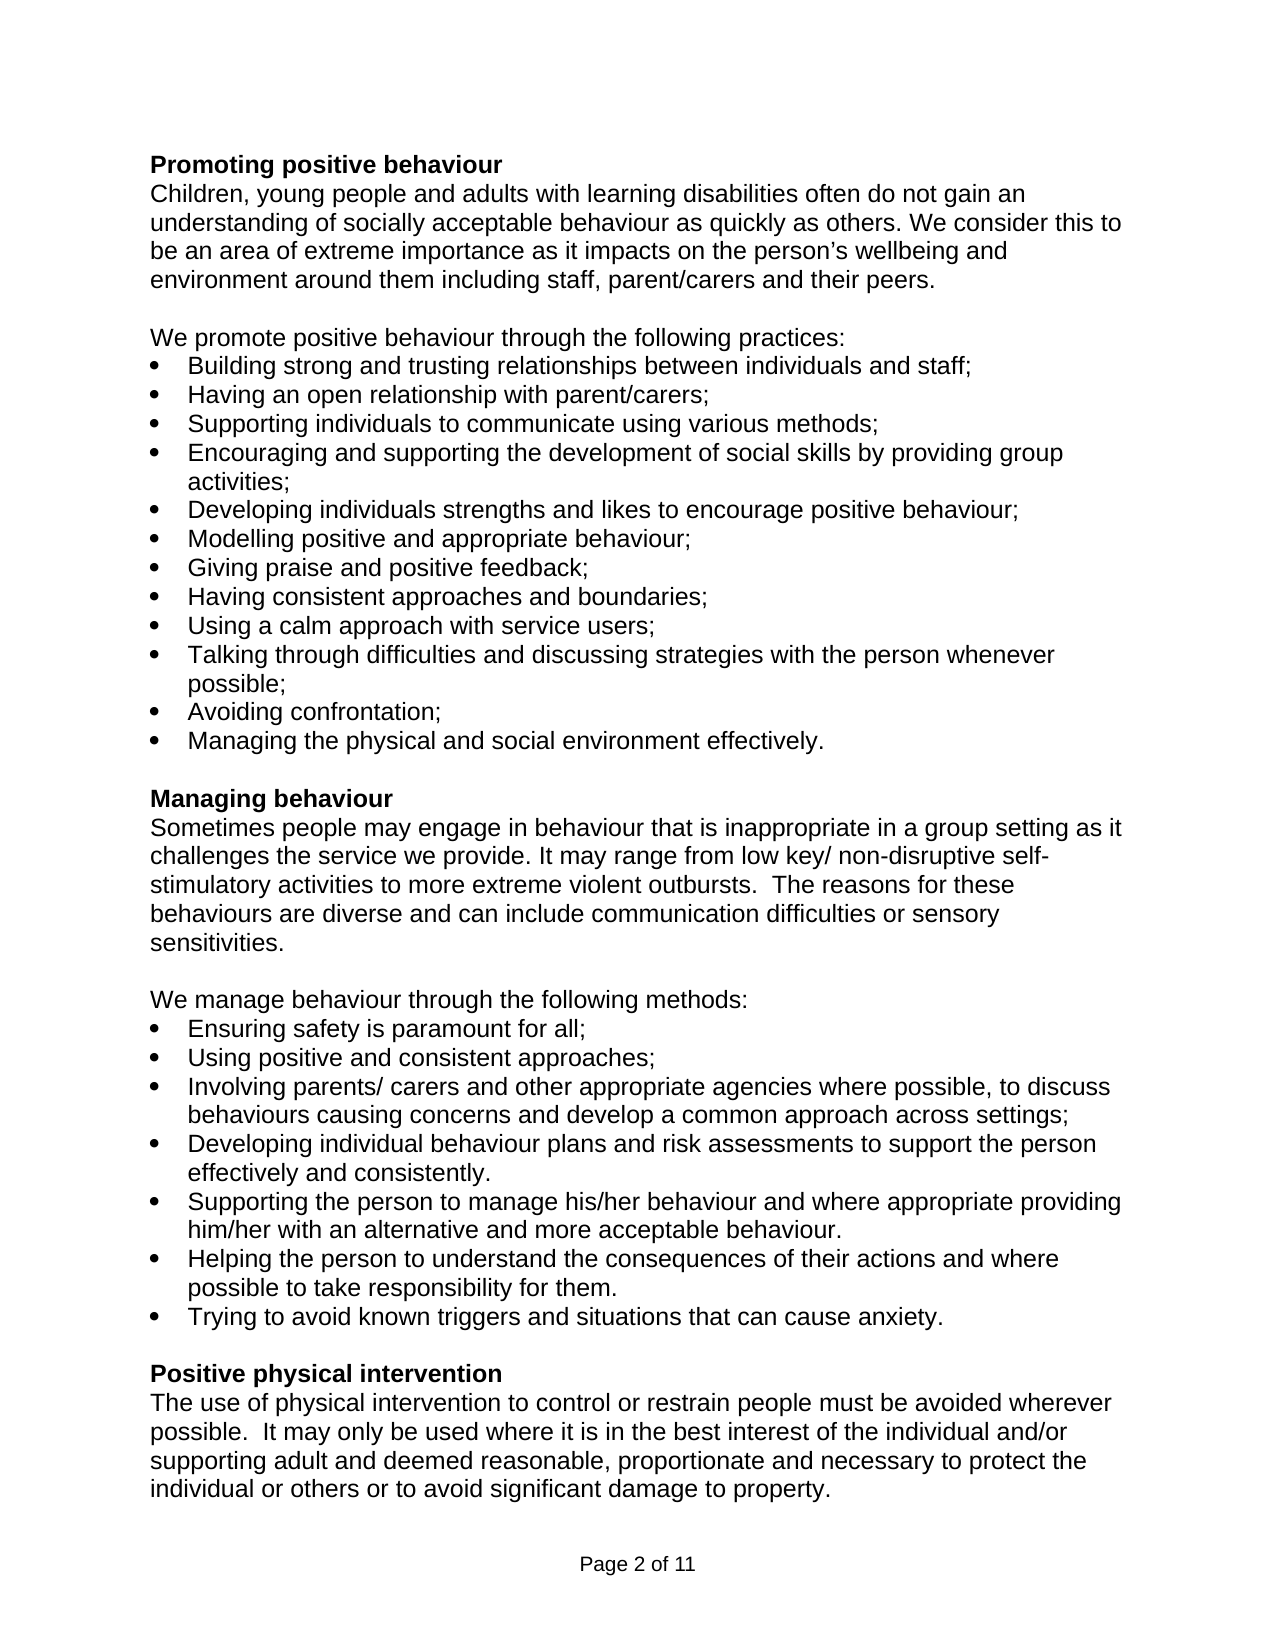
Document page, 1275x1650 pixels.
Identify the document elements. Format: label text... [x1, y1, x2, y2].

list Modelling positive and appropriate behaviour; [150, 524, 1125, 553]
list Encouraging and supporting the development of social skills by providing group activities; [150, 438, 1125, 495]
text Children, young people and adults with learning disabilities often do not gain an understanding of socially acceptable behaviour as quickly as others. We consider this to be an area of extreme importance as it impacts on the person’s wellbeing and environment around them including staff, parent/carers and their peers. [150, 179, 1125, 294]
text Sometimes people may engage in behaviour that is inappropriate in a group setting as it challenges the service we provide. It may range from low key/ non-disruptive self-stimulatory activities to more extreme violent outbursts. The reasons for these behaviours are diverse and can include communication difficulties or sensory sensitivities. [150, 812, 1125, 956]
text We promote positive behaviour through the following practices: [150, 322, 1125, 351]
list Involving parents/ carers and other appropriate agencies where possible, to discuss behaviours causing concerns and develop a common approach across settings; [150, 1071, 1125, 1129]
list Managing the physical and social environment effectively. [150, 726, 1125, 755]
list Supporting the person to manage his/her behaviour and where appropriate providing him/her with an alternative and more acceptable behaviour. [150, 1187, 1125, 1244]
list Having an open relationship with parent/carers; [150, 380, 1125, 409]
text Positive physical intervention [150, 1359, 1125, 1388]
list Giving praise and positive feedback; [150, 553, 1125, 582]
list Using a calm approach with service users; [150, 611, 1125, 640]
text The use of physical intervention to control or restrain people must be avoided wherever possible. It may only be used where it is in the best interest of the individual and/or supporting adult and deemed reasonable, proportionate and necessary to protect the individual or others or to avoid significant damage to property. [150, 1388, 1125, 1503]
list Building strong and trusting relationships between individuals and staff; [150, 351, 1125, 380]
list Avoiding confrontation; [150, 697, 1125, 726]
list Using positive and consistent approaches; [150, 1043, 1125, 1071]
list Having consistent approaches and boundaries; [150, 582, 1125, 611]
list Developing individuals strengths and likes to encourage positive behaviour; [150, 495, 1125, 524]
text Promoting positive behaviour [150, 150, 1125, 179]
text Managing behaviour [150, 784, 1125, 812]
list Talking through difficulties and discussing strategies with the person whenever possible; [150, 640, 1125, 697]
list Helping the person to understand the consequences of their actions and where possible to take responsibility for them. [150, 1244, 1125, 1302]
list Trying to avoid known triggers and situations that can cause anxiety. [150, 1302, 1125, 1331]
text We manage behaviour through the following methods: [150, 985, 1125, 1014]
list Developing individual behaviour plans and risk assessments to support the person effectively and consistently. [150, 1129, 1125, 1187]
list Ensuring safety is paramount for all; [150, 1014, 1125, 1043]
list Supporting individuals to communicate using various methods; [150, 409, 1125, 438]
